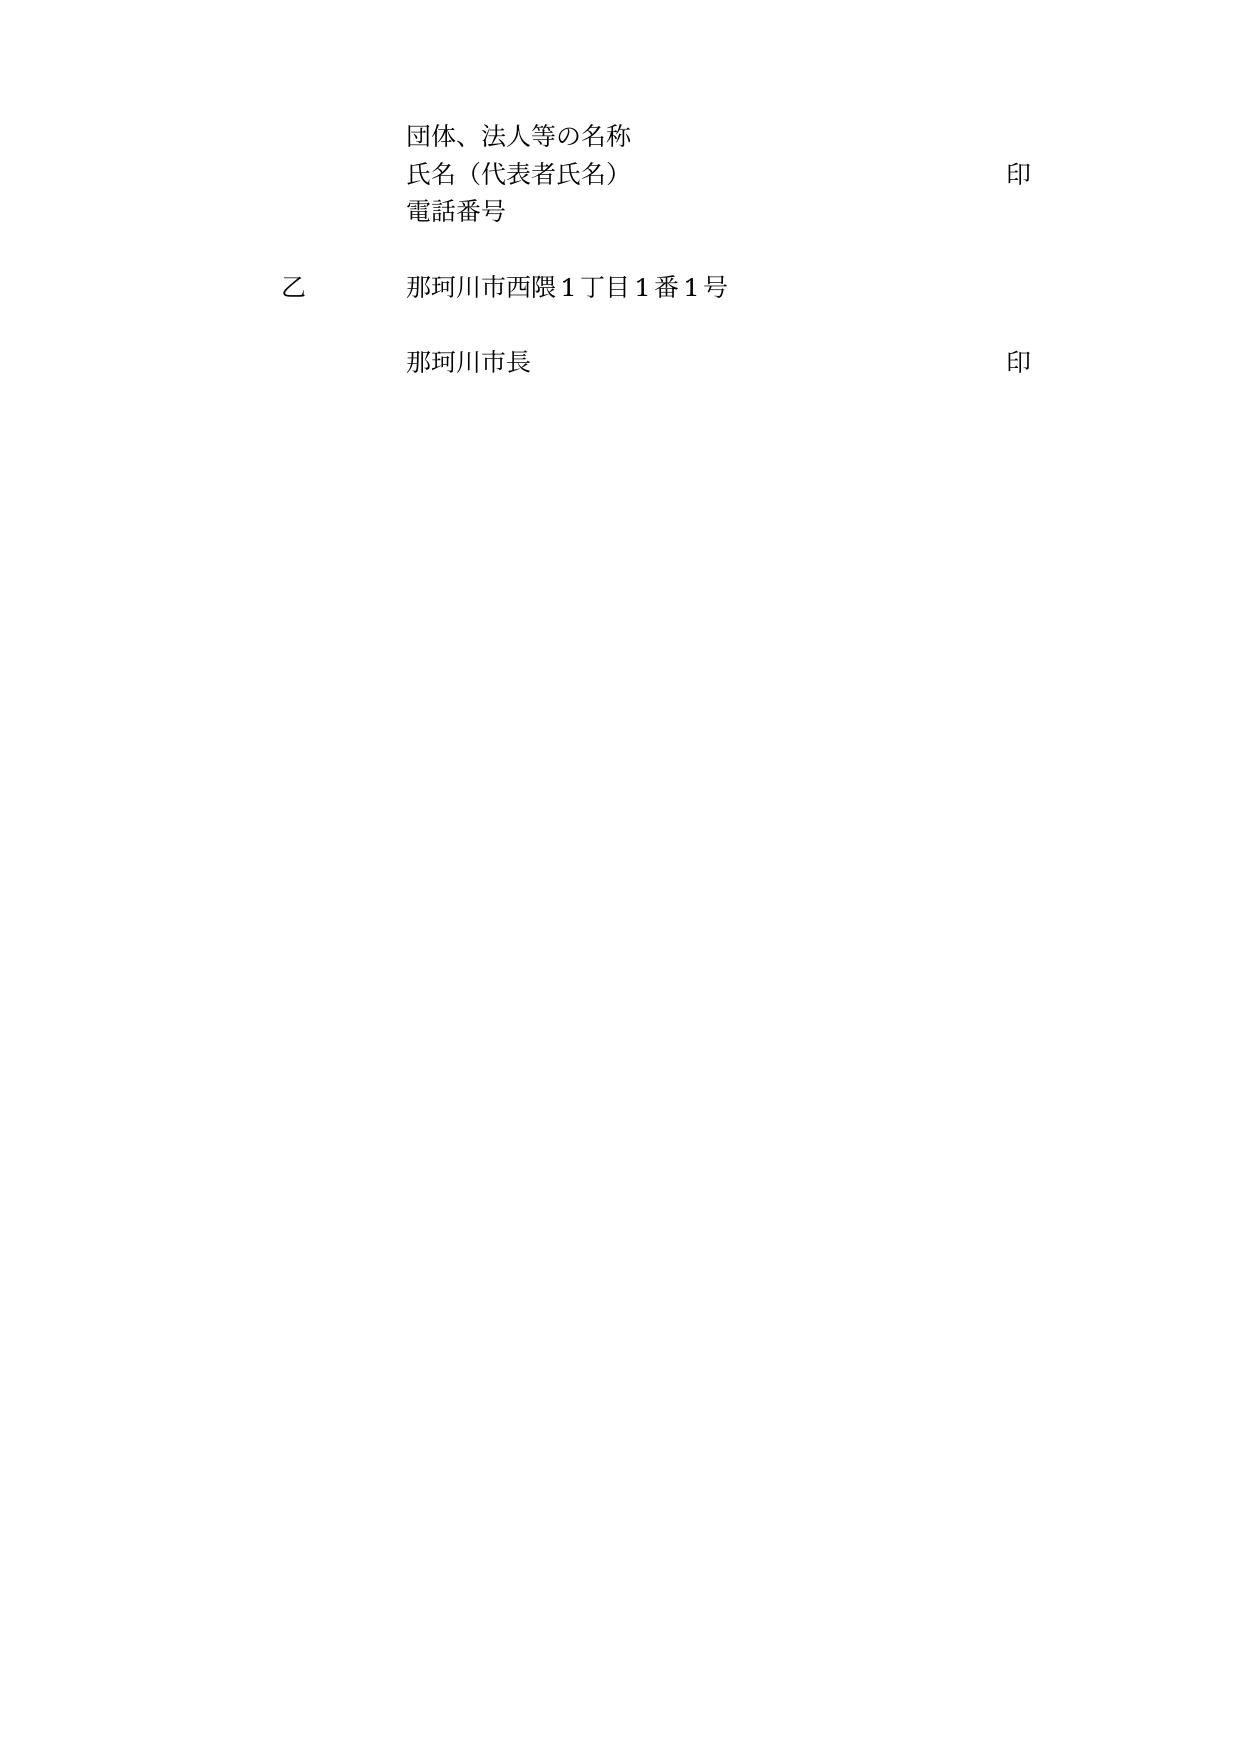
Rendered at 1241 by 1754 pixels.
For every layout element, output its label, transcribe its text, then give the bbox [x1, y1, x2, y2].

text 電話番号 [131, 191, 1125, 229]
text 団体、法人等の名称 [131, 116, 1125, 153]
text 乙 那珂川市西隈1丁目1番1号 [131, 267, 1125, 304]
text 氏名（代表者氏名） 印 [131, 153, 1125, 191]
text 那珂川市長 印 [131, 342, 1125, 380]
